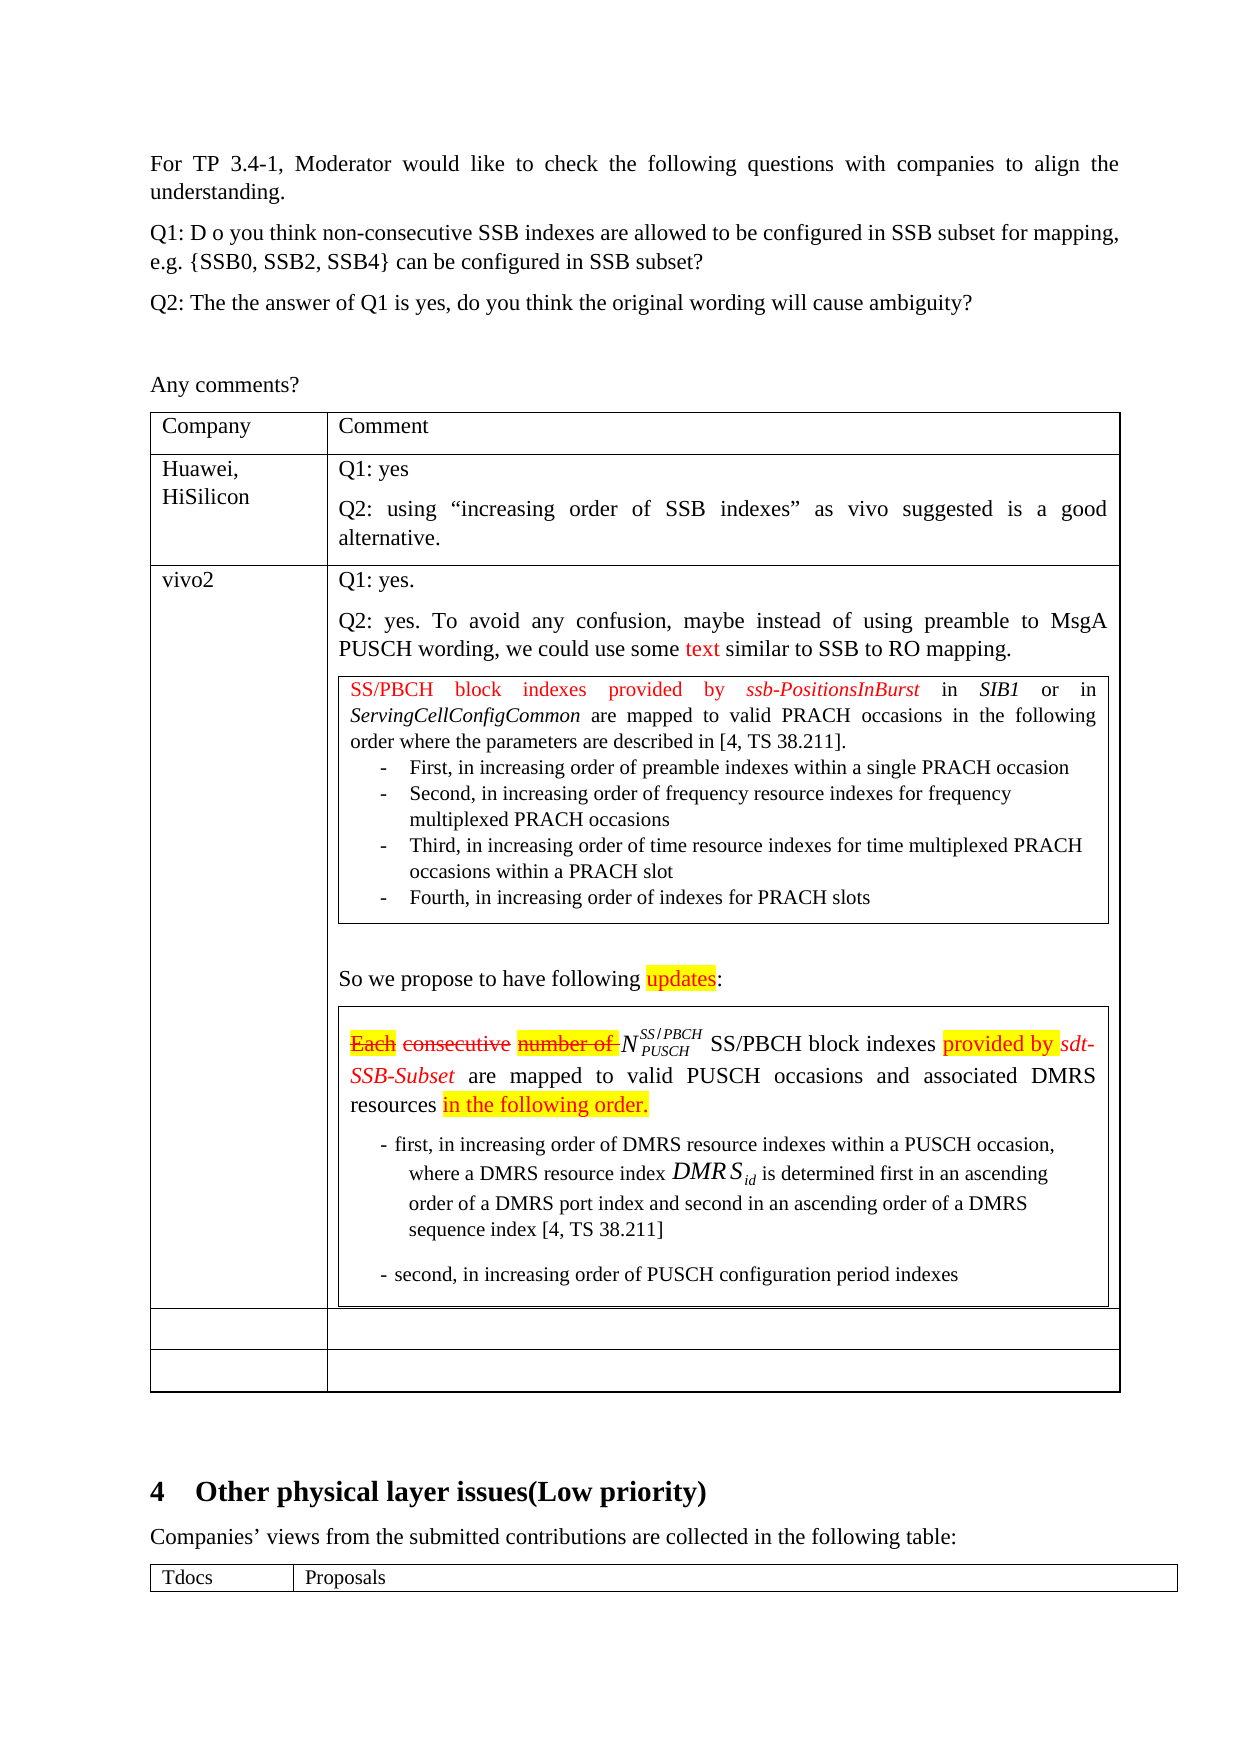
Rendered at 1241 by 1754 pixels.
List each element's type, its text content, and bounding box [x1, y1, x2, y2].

table_cell [151, 1350, 327, 1391]
table_cell [328, 1309, 1119, 1349]
table_cell Q1: yes. Q2: yes. To avoid any confusion, maybe instead of using preamble to MsgA PUSCH wording, we could use some text similar to SSB to RO mapping. So we propose to have following updates: [328, 566, 1119, 1307]
table_header Tdocs [151, 1565, 293, 1591]
table_cell Q1: yes Q2: using “increasing order of SSB indexes” as vivo suggested is a good alternative. [328, 455, 1119, 565]
text For TP 3.4-1, Moderator would like to check the following questions with companies to align the understanding. [150, 150, 1120, 205]
table_cell vivo2 [151, 566, 327, 1307]
text Q1: D o you think non-consecutive SSB indexes are allowed to be configured in SSB subset for mapping, e.g. {SSB0, SSB2, SSB4} can be configured in SSB subset? [150, 219, 1120, 274]
text Q2: The the answer of Q1 is yes, do you think the original wording will cause ambiguity? [150, 289, 1120, 315]
table_cell Huawei, HiSilicon [151, 455, 327, 565]
text Companies’ views from the submitted contributions are collected in the following table: [150, 1523, 1120, 1549]
table_cell [328, 1350, 1119, 1391]
table_cell [151, 1309, 327, 1349]
subtitle Other physical layer issues(Low priority) [150, 1474, 1120, 1508]
table_header Comment [328, 413, 1119, 453]
text Any comments? [150, 371, 1120, 397]
table_header Proposals [294, 1565, 1177, 1591]
table_header Company [151, 413, 327, 453]
